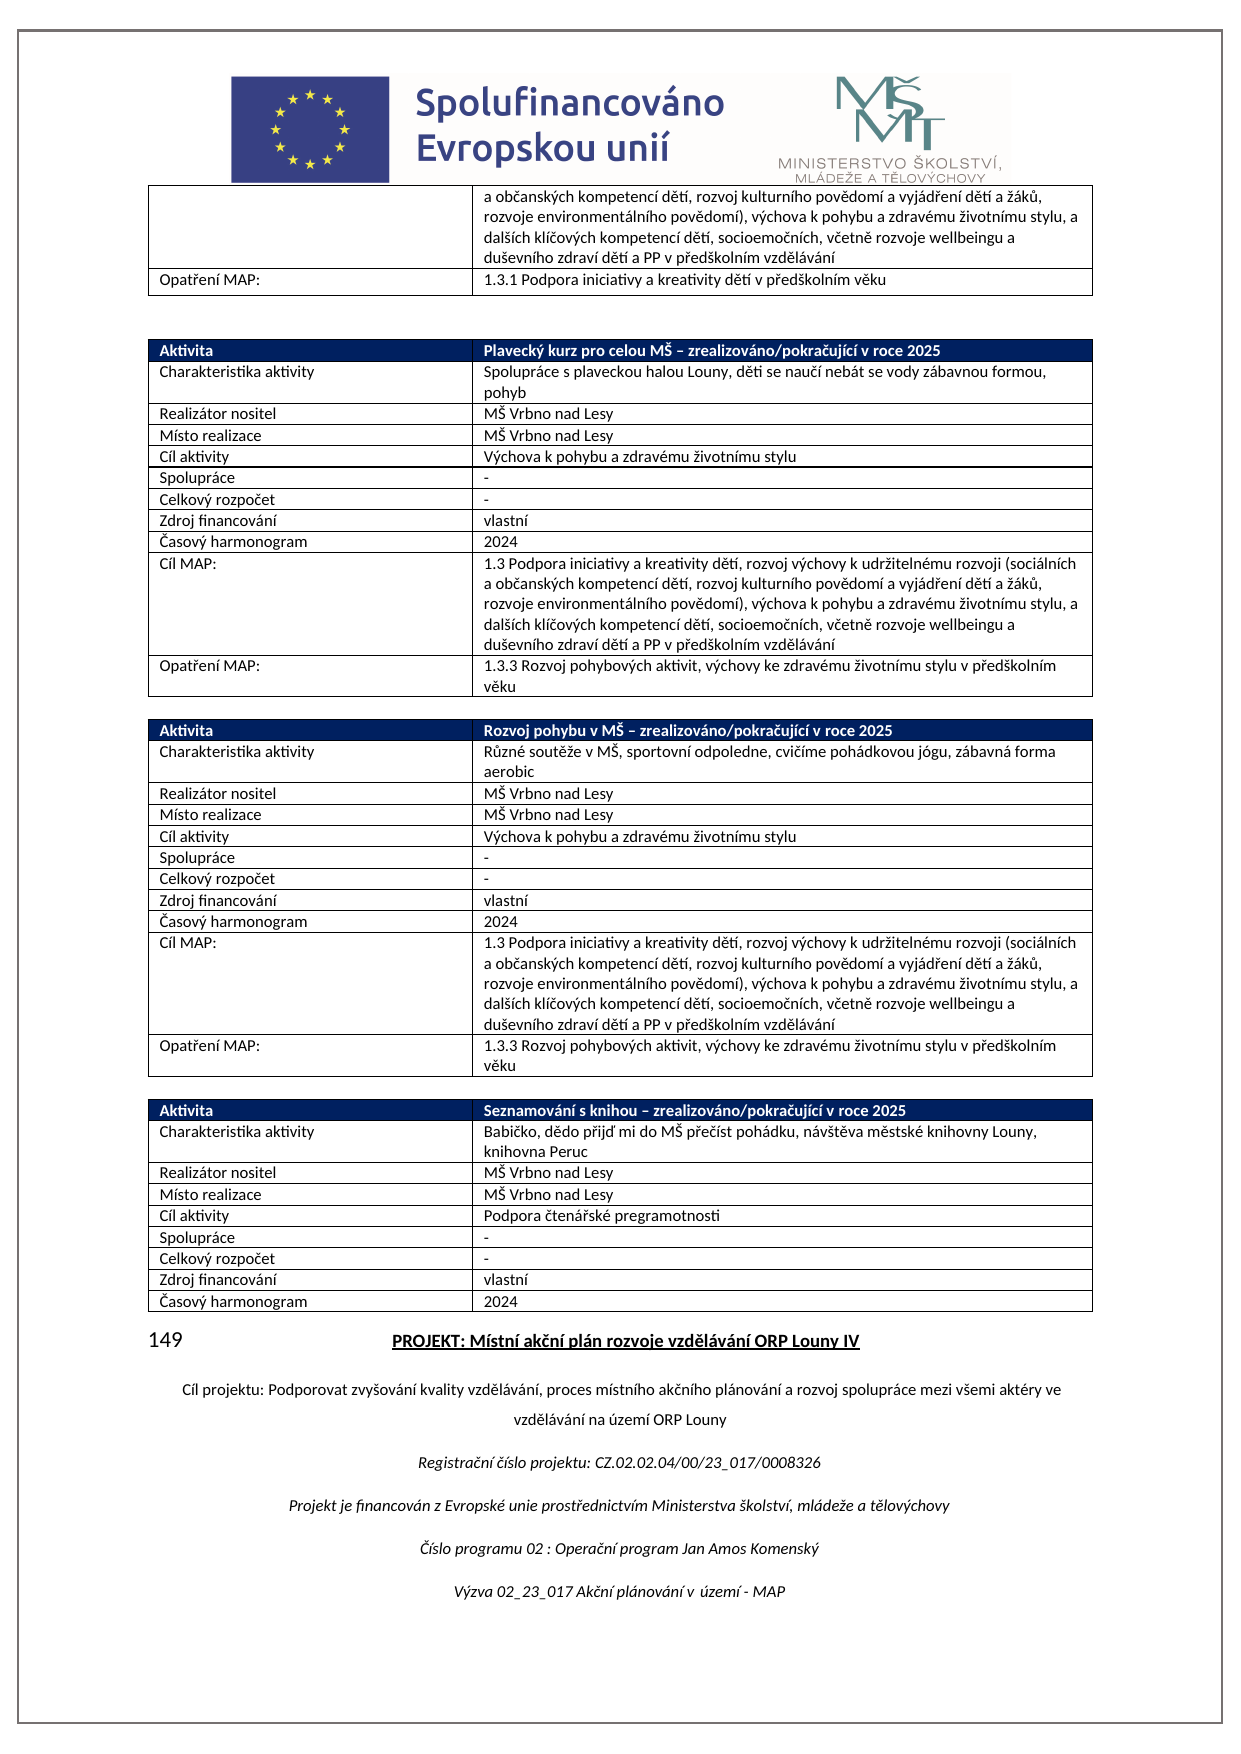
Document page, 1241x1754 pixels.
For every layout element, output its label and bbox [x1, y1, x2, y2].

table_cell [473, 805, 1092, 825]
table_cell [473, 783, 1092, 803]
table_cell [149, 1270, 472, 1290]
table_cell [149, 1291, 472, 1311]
picture [228, 73, 1012, 185]
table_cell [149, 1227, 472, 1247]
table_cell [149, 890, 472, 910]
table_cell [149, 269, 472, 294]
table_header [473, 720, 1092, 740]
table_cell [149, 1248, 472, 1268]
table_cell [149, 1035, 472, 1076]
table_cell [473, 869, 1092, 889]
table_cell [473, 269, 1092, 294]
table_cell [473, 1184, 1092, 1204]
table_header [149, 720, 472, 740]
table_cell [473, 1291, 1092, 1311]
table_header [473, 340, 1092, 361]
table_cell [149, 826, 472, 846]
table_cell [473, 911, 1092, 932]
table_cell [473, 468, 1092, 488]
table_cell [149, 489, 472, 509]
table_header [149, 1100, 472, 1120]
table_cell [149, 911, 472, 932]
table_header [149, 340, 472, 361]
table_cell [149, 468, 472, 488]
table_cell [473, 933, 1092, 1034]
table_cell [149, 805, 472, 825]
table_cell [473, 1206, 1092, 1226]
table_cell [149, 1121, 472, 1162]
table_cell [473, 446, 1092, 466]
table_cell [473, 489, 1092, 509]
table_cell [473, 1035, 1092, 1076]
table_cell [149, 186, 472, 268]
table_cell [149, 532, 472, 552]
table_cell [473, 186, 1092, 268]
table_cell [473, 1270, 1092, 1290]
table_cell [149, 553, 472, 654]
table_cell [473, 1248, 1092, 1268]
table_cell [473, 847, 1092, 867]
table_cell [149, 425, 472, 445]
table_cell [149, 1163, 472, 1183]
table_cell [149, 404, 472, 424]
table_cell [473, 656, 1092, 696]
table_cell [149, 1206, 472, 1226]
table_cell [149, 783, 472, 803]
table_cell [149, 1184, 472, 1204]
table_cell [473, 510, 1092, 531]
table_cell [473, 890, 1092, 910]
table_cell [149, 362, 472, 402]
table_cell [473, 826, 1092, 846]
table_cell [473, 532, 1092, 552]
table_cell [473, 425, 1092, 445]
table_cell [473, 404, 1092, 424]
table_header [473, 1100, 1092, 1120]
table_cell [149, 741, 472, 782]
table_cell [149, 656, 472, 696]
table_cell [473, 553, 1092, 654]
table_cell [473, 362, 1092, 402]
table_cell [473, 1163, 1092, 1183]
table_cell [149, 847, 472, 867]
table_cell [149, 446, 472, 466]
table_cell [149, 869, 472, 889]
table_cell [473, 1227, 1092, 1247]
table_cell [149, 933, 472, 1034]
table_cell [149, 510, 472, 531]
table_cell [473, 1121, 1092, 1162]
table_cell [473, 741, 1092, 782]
